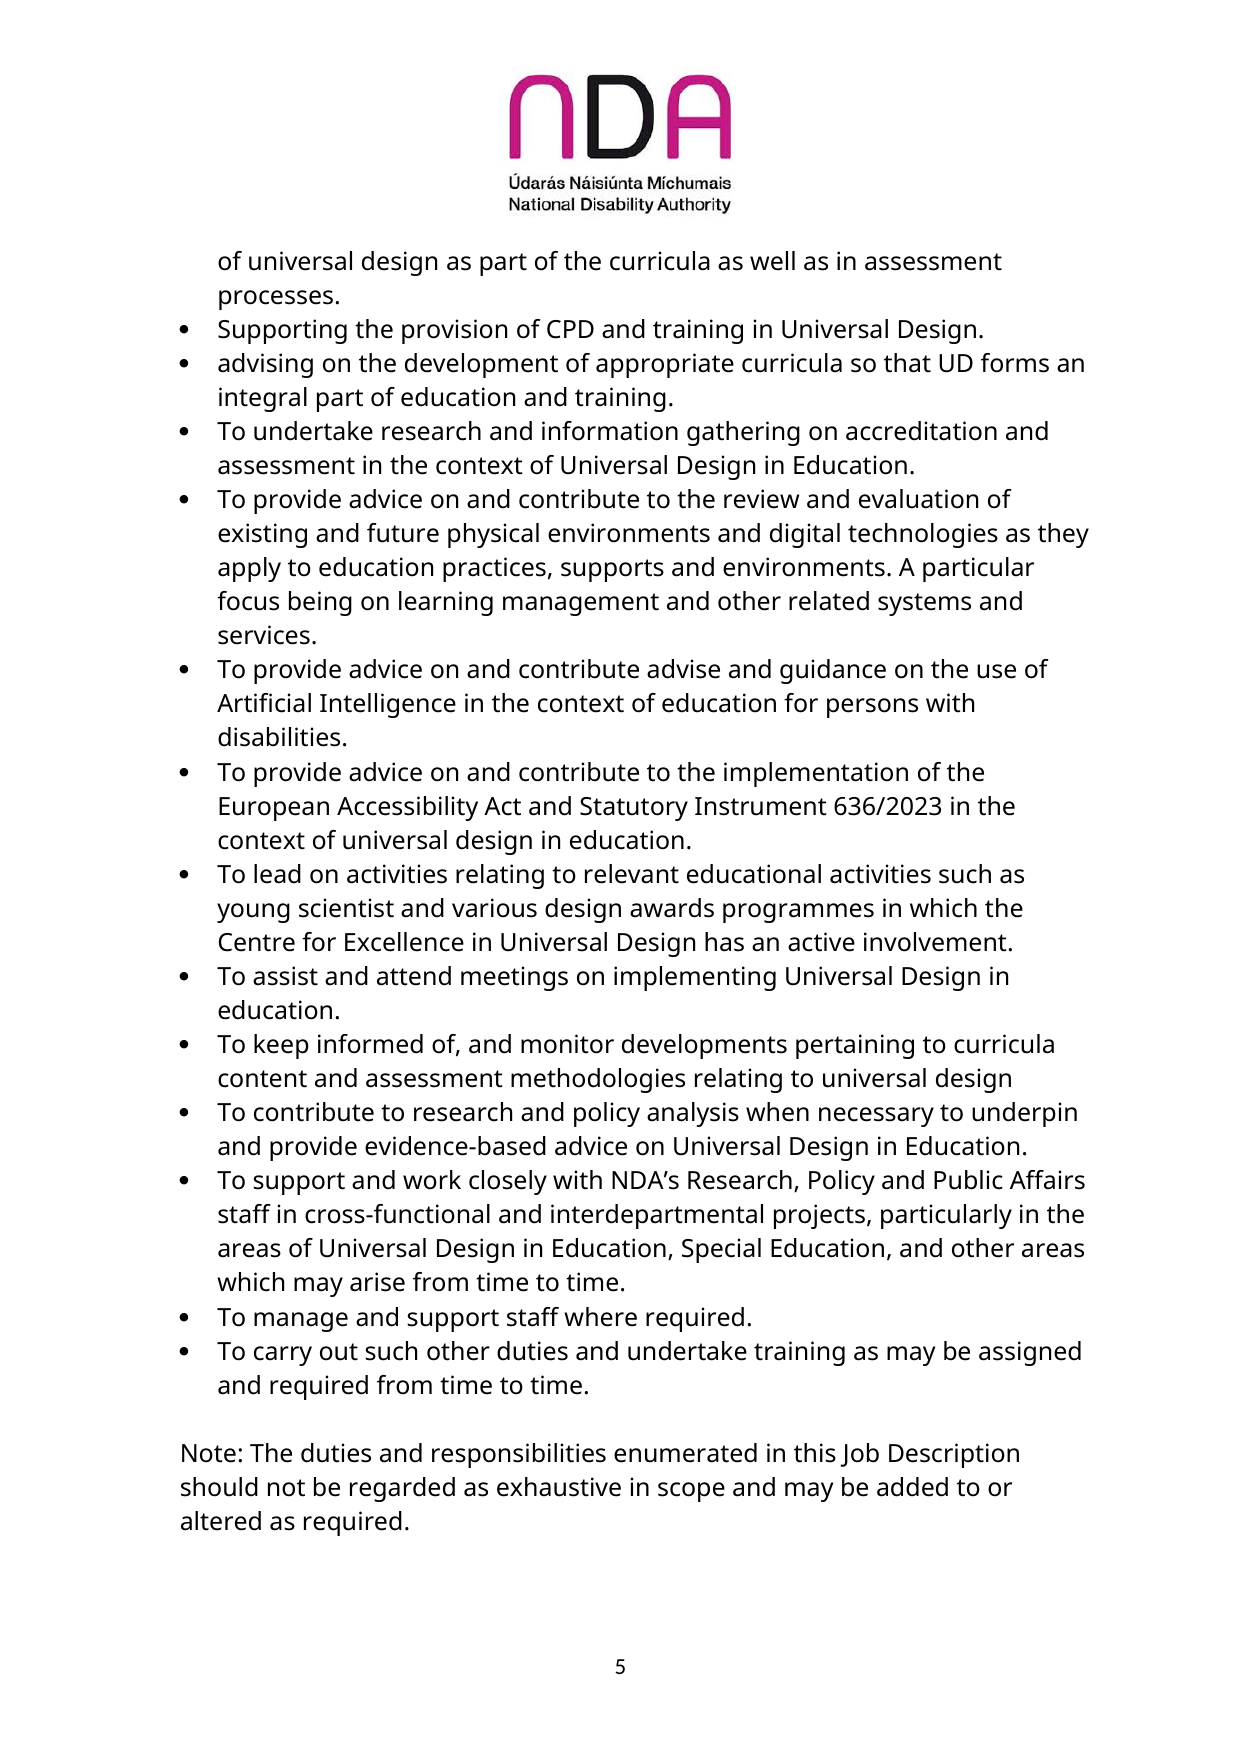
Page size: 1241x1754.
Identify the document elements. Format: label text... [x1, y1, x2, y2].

picture [501, 59, 736, 225]
list To provide advice on and contribute to the implementation of the European Accessibility Act and Statutory Instrument 636/2023 in the context of universal design in education. [179, 754, 1090, 856]
list To lead on activities relating to relevant educational activities such as young scientist and various design awards programmes in which the Centre for Excellence in Universal Design has an active involvement. [179, 856, 1090, 958]
list To provide advice on and contribute advise and guidance on the use of Artificial Intelligence in the context of education for persons with disabilities. [179, 652, 1090, 754]
list To support and work closely with NDA’s Research, Policy and Public Affairs staff in cross-functional and interdepartmental projects, particularly in the areas of Universal Design in Education, Special Education, and other areas which may arise from time to time. [179, 1163, 1090, 1299]
list To contribute to research and policy analysis when necessary to underpin and provide evidence-based advice on Universal Design in Education. [179, 1095, 1090, 1163]
list To carry out such other duties and undertake training as may be assigned and required from time to time. [179, 1333, 1090, 1401]
list To assist and attend meetings on implementing Universal Design in education. [179, 958, 1090, 1027]
list Note: The duties and responsibilities enumerated in this Job Description should not be regarded as exhaustive in scope and may be added to or altered as required. [179, 1435, 1090, 1538]
list Supporting the provision of CPD and training in Universal Design. [179, 311, 1090, 345]
list To keep informed of, and monitor developments pertaining to curricula content and assessment methodologies relating to universal design [179, 1027, 1090, 1095]
list To undertake research and information gathering on accreditation and assessment in the context of Universal Design in Education. [179, 413, 1090, 482]
list To provide advice on and contribute to the review and evaluation of existing and future physical environments and digital technologies as they apply to education practices, supports and environments. A particular focus being on learning management and other related systems and services. [179, 482, 1090, 652]
list advising on the development of appropriate curricula so that UD forms an integral part of education and training. [179, 345, 1090, 413]
list To manage and support staff where required. [179, 1299, 1090, 1333]
